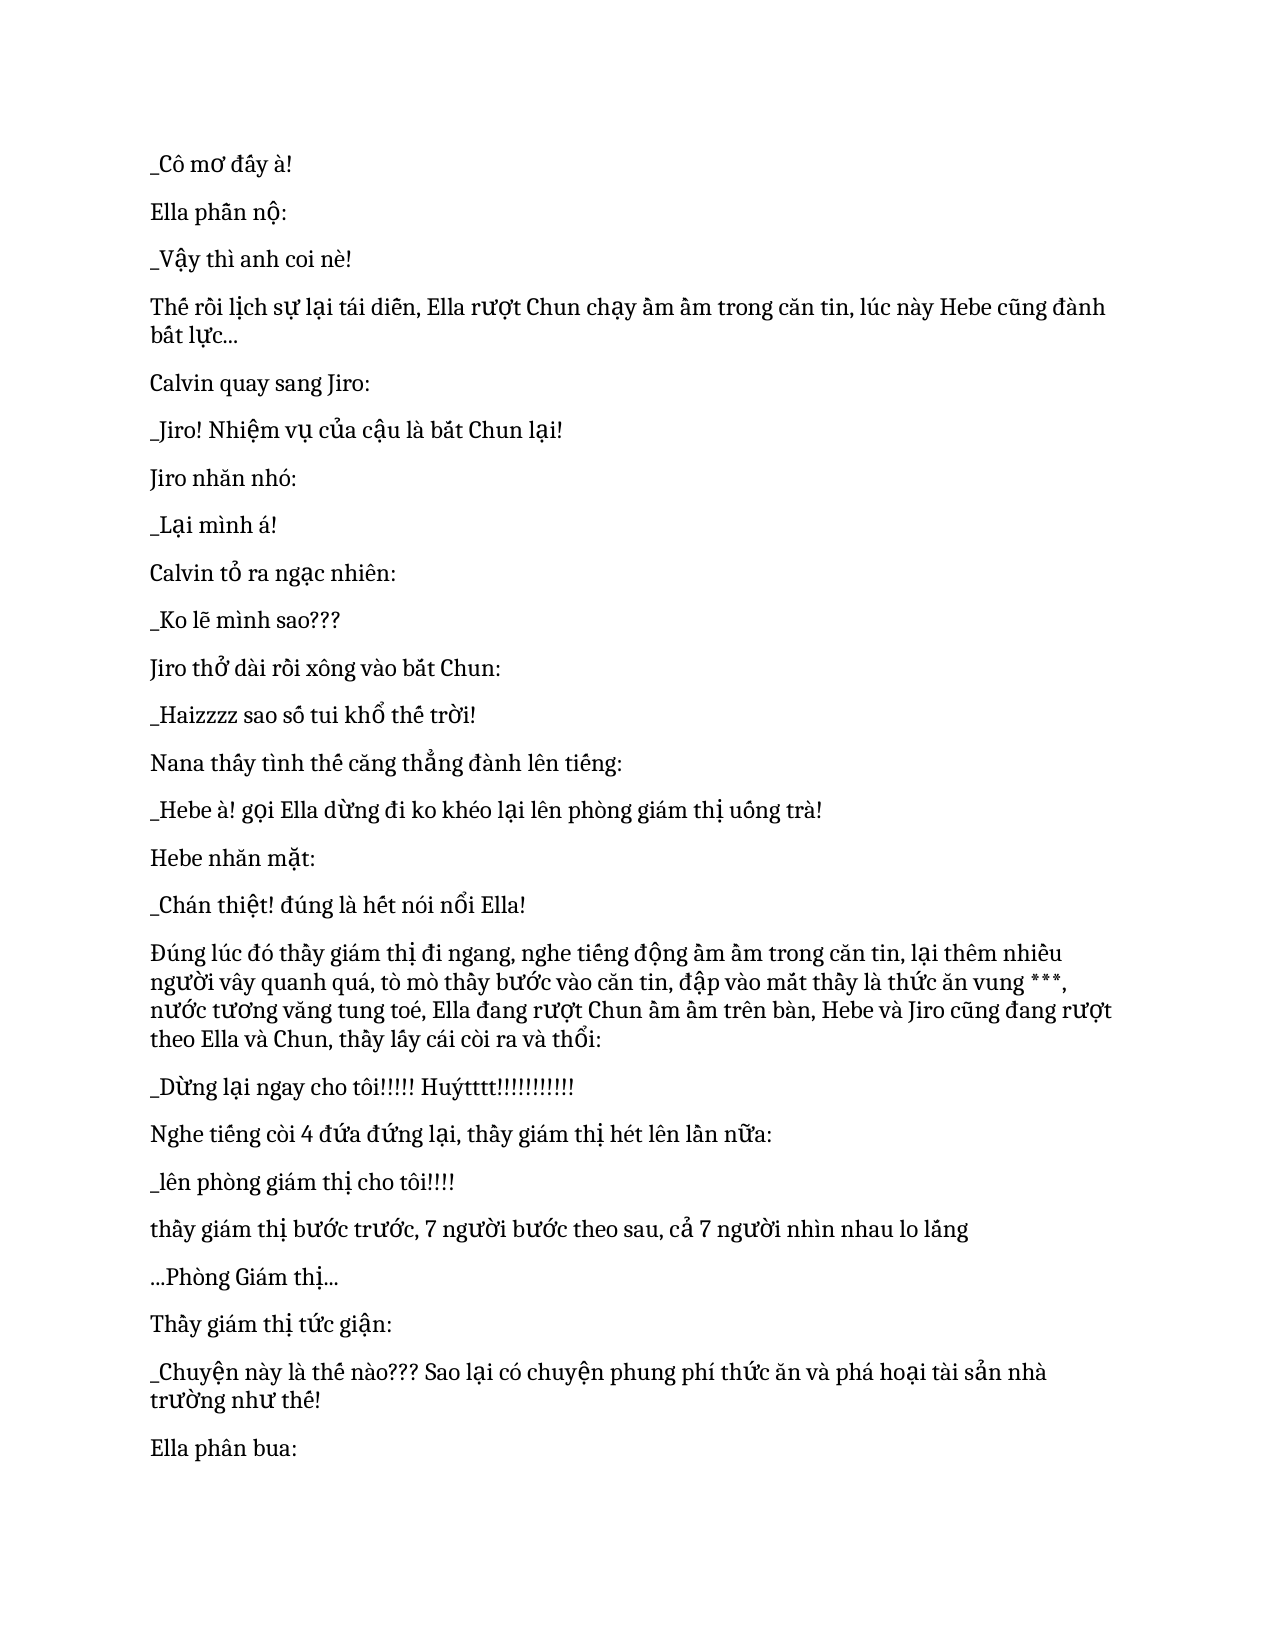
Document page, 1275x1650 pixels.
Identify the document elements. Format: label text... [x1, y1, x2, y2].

text Đúng lúc đó thầy giám thị đi ngang, nghe tiếng động ầm ầm trong căn tin, lại thêm nhiều người vây quanh quá, tò mò thầy bước vào căn tin, đập vào mắt thầy là thức ăn vung ***, nước tương văng tung toé, Ella đang rượt Chun ầm ầm trên bàn, Hebe và Jiro cũng đang rượt theo Ella và Chun, thầy lấy cái còi ra và thổi: [150, 939, 1125, 1054]
text _Haizzzz sao số tui khổ thế trời! [150, 701, 1125, 730]
text thầy giám thị bước trước, 7 người bước theo sau, cả 7 người nhìn nhau lo lắng [150, 1215, 1125, 1244]
text Ella phẫn nộ: [150, 197, 1125, 226]
text ...Phòng Giám thị... [150, 1262, 1125, 1291]
text Jiro nhăn nhó: [150, 464, 1125, 492]
text _Cô mơ đấy à! [150, 150, 1125, 179]
text Nana thấy tình thế căng thẳng đành lên tiếng: [150, 749, 1125, 777]
text Calvin tỏ ra ngạc nhiên: [150, 559, 1125, 587]
text _Lại mình á! [150, 511, 1125, 540]
text Thầy giám thị tức giận: [150, 1310, 1125, 1339]
text _Hebe à! gọi Ella dừng đi ko khéo lại lên phòng giám thị uống trà! [150, 796, 1125, 825]
text _Chuyện này là thế nào??? Sao lại có chuyện phung phí thức ăn và phá hoại tài sản nhà trường như thế! [150, 1357, 1125, 1415]
text Ella phân bua: [150, 1434, 1125, 1462]
text Thế rồi lịch sự lại tái diễn, Ella rượt Chun chạy ầm ầm trong căn tin, lúc này Hebe cũng đành bất lực... [150, 292, 1125, 350]
text Calvin quay sang Jiro: [150, 369, 1125, 397]
text _Chán thiệt! đúng là hết nói nổi Ella! [150, 891, 1125, 920]
text _Dừng lại ngay cho tôi!!!!! Huýtttt!!!!!!!!!!! [150, 1072, 1125, 1101]
text _lên phòng giám thị cho tôi!!!! [150, 1167, 1125, 1196]
text _Vậy thì anh coi nè! [150, 245, 1125, 274]
text _Ko lẽ mình sao??? [150, 606, 1125, 635]
text Hebe nhăn mặt: [150, 844, 1125, 872]
text Jiro thở dài rồi xông vào bắt Chun: [150, 654, 1125, 682]
text Nghe tiếng còi 4 đứa đứng lại, thầy giám thị hét lên lần nữa: [150, 1120, 1125, 1149]
text _Jiro! Nhiệm vụ của cậu là bắt Chun lại! [150, 416, 1125, 445]
